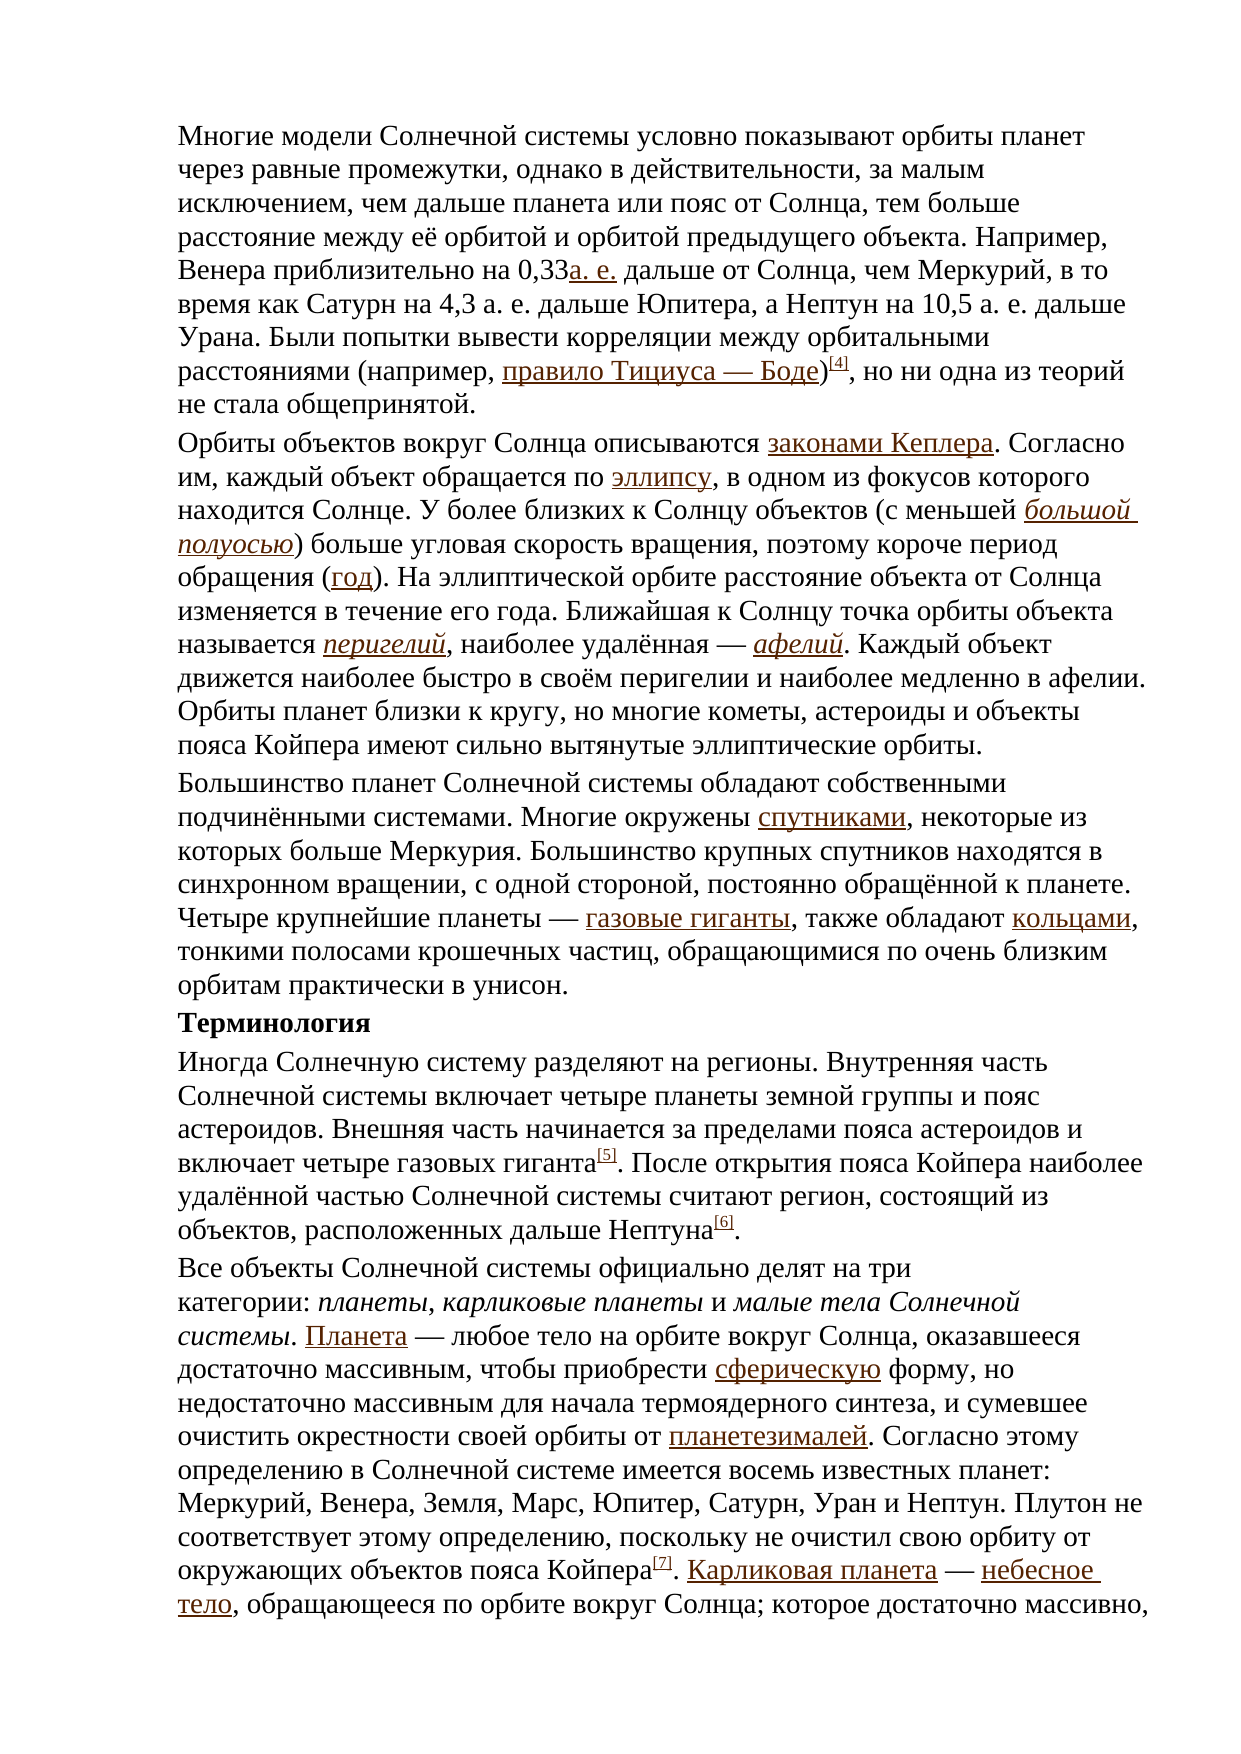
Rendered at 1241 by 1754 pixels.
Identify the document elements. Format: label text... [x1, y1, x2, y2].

text Орбиты объектов вокруг Солнца описываются законами Кеплера. Согласно им, каждый объект обращается по эллипсу, в одном из фокусов которого находится Солнце. У более близких к Солнцу объектов (с меньшей большой полуосью) больше угловая скорость вращения, поэтому короче период обращения (год). На эллиптической орбите расстояние объекта от Солнца изменяется в течение его года. Ближайшая к Солнцу точка орбиты объекта называется перигелий, наиболее удалённая — афелий. Каждый объект движется наиболее быстро в своём перигелии и наиболее медленно в афелии. Орбиты планет близки к кругу, но многие кометы, астероиды и объекты пояса Койпера имеют сильно вытянутые эллиптические орбиты. [177, 425, 1152, 761]
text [177, 1251, 1152, 1619]
text Многие модели Солнечной системы условно показывают орбиты планет через равные промежутки, однако в действительности, за малым исключением, чем дальше планета или пояс от Солнца, тем больше расстояние между её орбитой и орбитой предыдущего объекта. Например, Венера приблизительно на 0,33а. е. дальше от Солнца, чем Меркурий, в то время как Сатурн на 4,3 а. е. дальше Юпитера, а Нептун на 10,5 а. е. дальше Урана. Были попытки вывести корреляции между орбитальными расстояниями (например, правило Тициуса — Боде)[4], но ни одна из теорий не стала общепринятой. [177, 118, 1152, 420]
text Терминология [177, 1006, 1152, 1039]
text Большинство планет Солнечной системы обладают собственными подчинёнными системами. Многие окружены спутниками, некоторые из которых больше Меркурия. Большинство крупных спутников находятся в синхронном вращении, с одной стороной, постоянно обращённой к планете. Четыре крупнейшие планеты — газовые гиганты, также обладают кольцами, тонкими полосами крошечных частиц, обращающимися по очень близким орбитам практически в унисон. [177, 766, 1152, 1000]
text Иногда Солнечную систему разделяют на регионы. Внутренняя часть Солнечной системы включает четыре планеты земной группы и пояс астероидов. Внешняя часть начинается за пределами пояса астероидов и включает четыре газовых гиганта[5]. После открытия пояса Койпера наиболее удалённой частью Солнечной системы считают регион, состоящий из объектов, расположенных дальше Нептуна[6]. [177, 1044, 1152, 1245]
